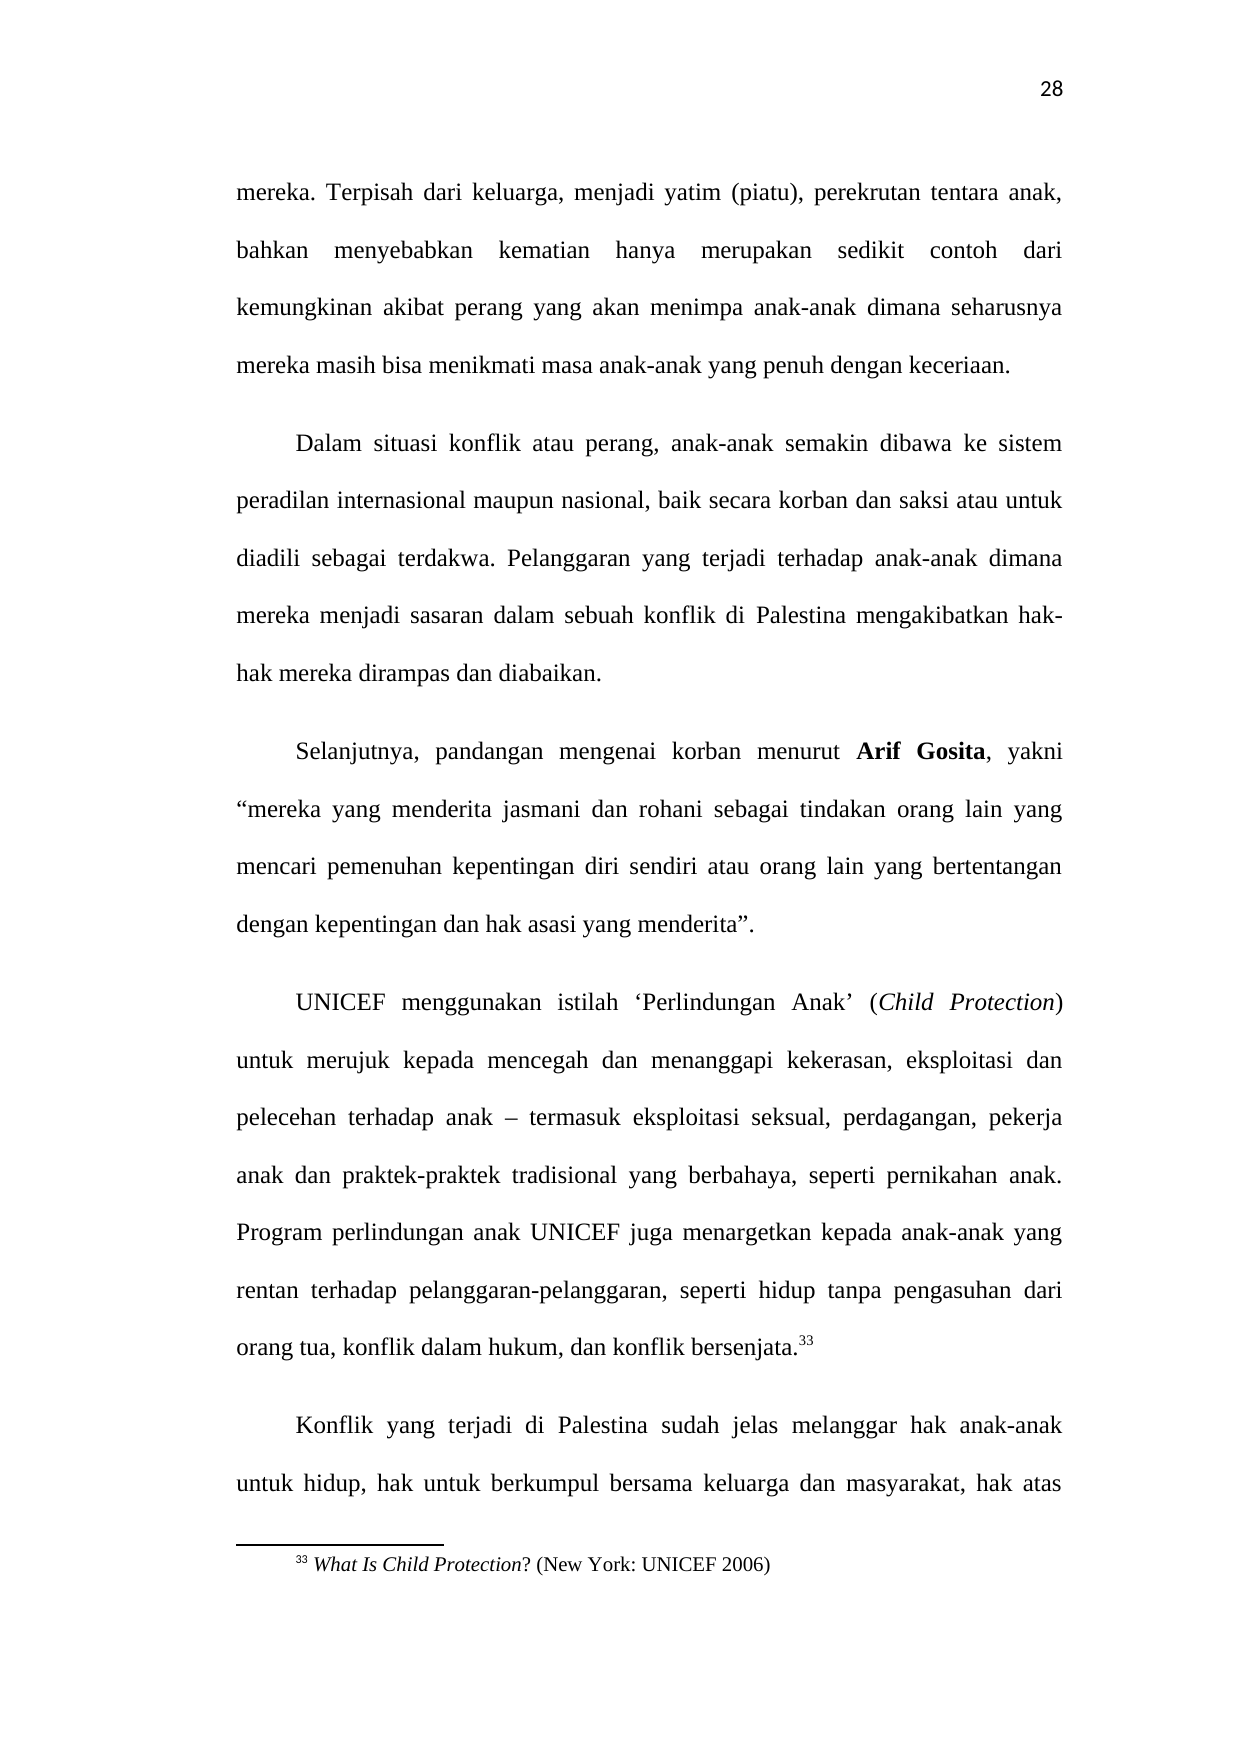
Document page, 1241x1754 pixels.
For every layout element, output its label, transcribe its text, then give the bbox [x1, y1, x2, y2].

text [236, 1411, 1063, 1497]
text Dalam situasi konflik atau perang, anak-anak semakin dibawa ke sistem peradilan internasional maupun nasional, baik secara korban dan saksi atau untuk diadili sebagai terdakwa. Pelanggaran yang terjadi terhadap anak-anak dimana mereka menjadi sasaran dalam sebuah konflik di Palestina mengakibatkan hak-hak mereka dirampas dan diabaikan. [236, 428, 1063, 687]
text Selanjutnya, pandangan mengenai korban menurut Arif Gosita, yakni “mereka yang menderita jasmani dan rohani sebagai tindakan orang lain yang mencari pemenuhan kepentingan diri sendiri atau orang lain yang bertentangan dengan kepentingan dan hak asasi yang menderita”. [236, 736, 1063, 938]
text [236, 177, 1063, 378]
text UNICEF menggunakan istilah ‘Perlindungan Anak’ (Child Protection) untuk merujuk kepada mencegah dan menanggapi kekerasan, eksploitasi dan pelecehan terhadap anak – termasuk eksploitasi seksual, perdagangan, pekerja anak dan praktek-praktek tradisional yang berbahaya, seperti pernikahan anak. Program perlindungan anak UNICEF juga menargetkan kepada anak-anak yang rentan terhadap pelanggaran-pelanggaran, seperti hidup tanpa pengasuhan dari orang tua, konflik dalam hukum, dan konflik bersenjata. [236, 987, 1063, 1361]
